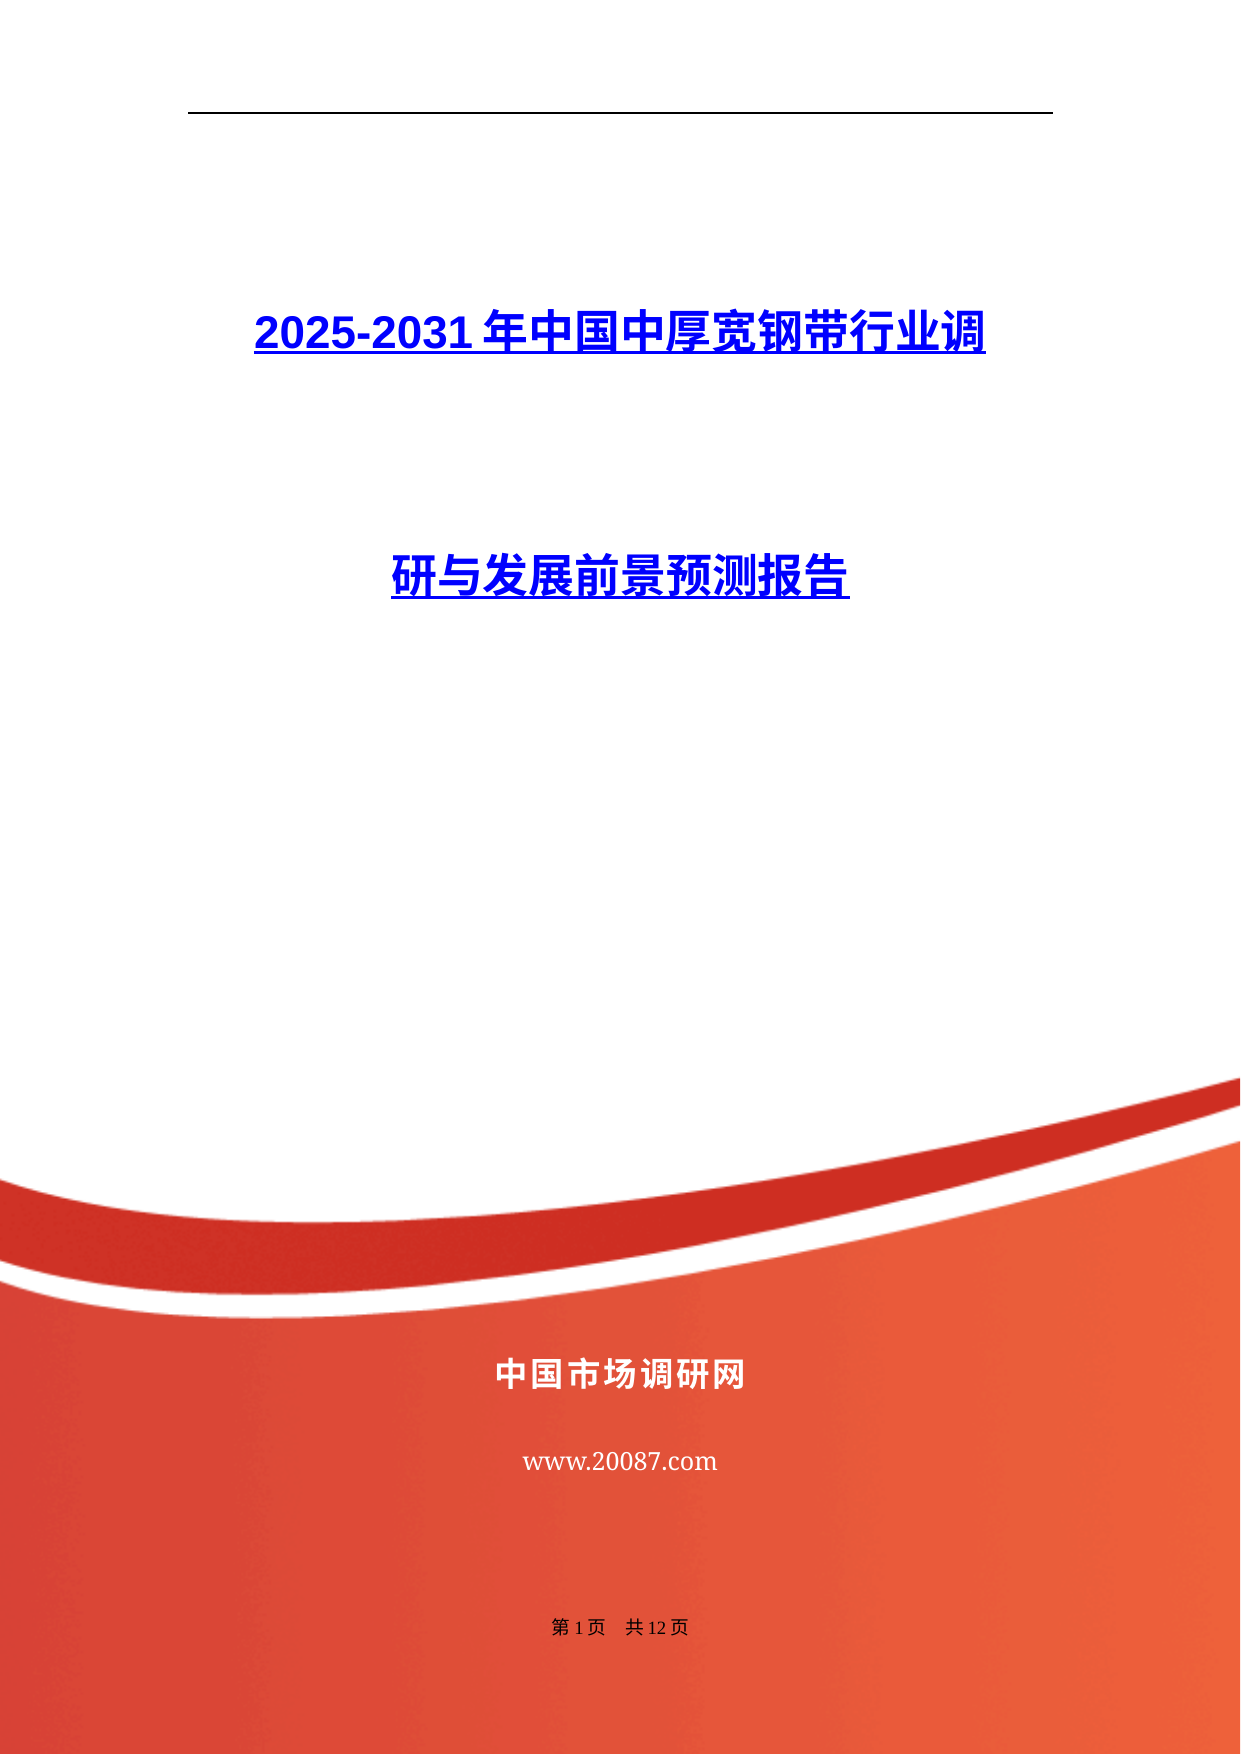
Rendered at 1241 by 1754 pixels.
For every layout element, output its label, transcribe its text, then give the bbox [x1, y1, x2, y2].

table_header 2025-2031年中国中厚宽钢带行业调研与发展前景预测报告 [188, 207, 1053, 773]
text www.20087.com [187, 1428, 1053, 1493]
subtitle 中国市场调研网 [187, 1339, 1053, 1404]
picture [0, 1006, 1241, 1754]
